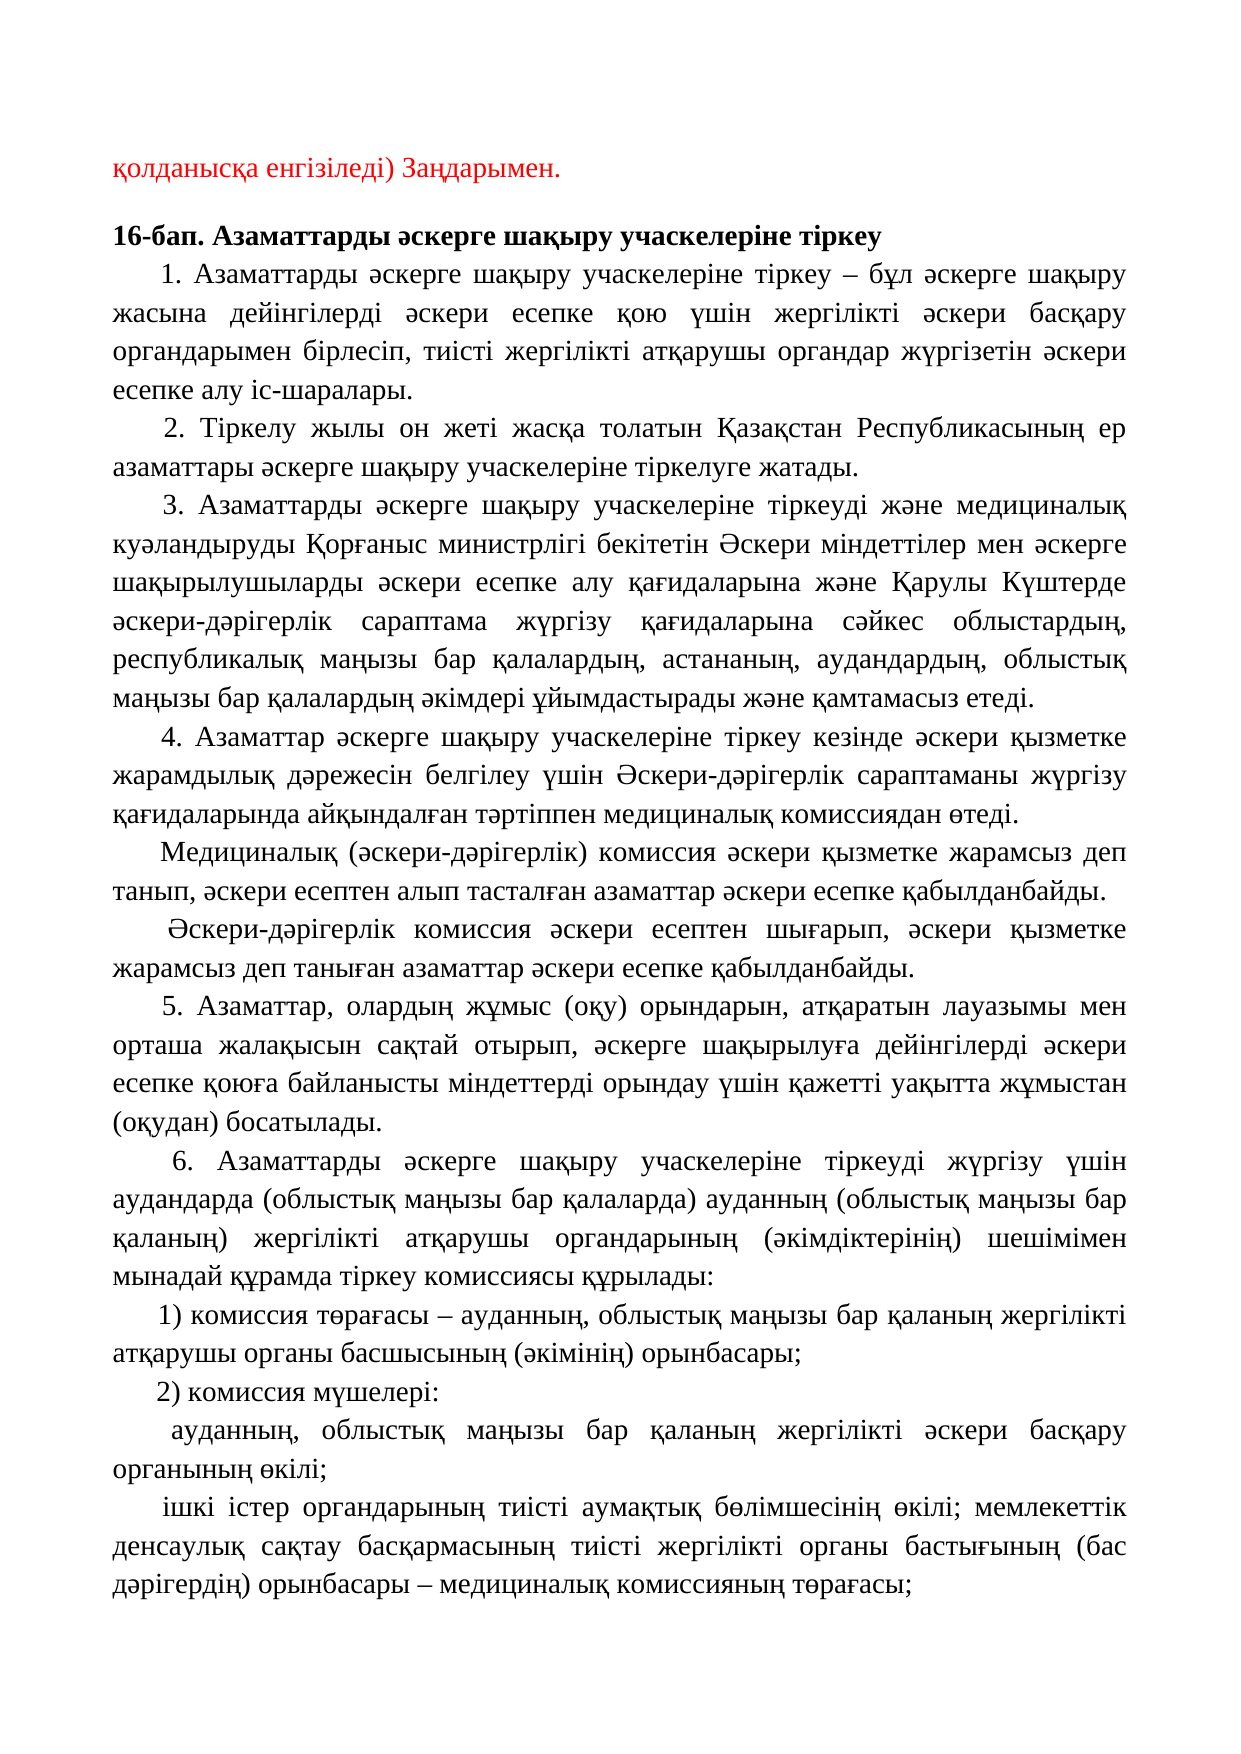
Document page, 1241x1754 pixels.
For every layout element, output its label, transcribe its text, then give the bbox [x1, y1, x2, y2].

text 2. Тіркелу жылы он жеті жасқа толатын Қазақстан Республикасының ер азаматтары әскерге шақыру учаскелеріне тіркелуге жатады. [112, 410, 1128, 482]
text 1. Азаматтарды әскерге шақыру учаскелеріне тіркеу – бұл әскерге шақыру жасына дейінгілерді әскери есепке қою үшін жергілікті әскери басқару органдарымен бірлесіп, тиісті жергілікті атқарушы органдар жүргізетін әскери есепке алу іс-шаралары. [112, 256, 1128, 405]
text 1) комиссия төрағасы – ауданның, облыстық маңызы бар қаланың жергілікті атқарушы органы басшысының (əкімінің) орынбасары; [112, 1297, 1128, 1369]
text 6. Азаматтарды әскерге шақыру учаскелеріне тіркеуді жүргізу үшін аудандарда (облыстық маңызы бар қалаларда) ауданның (облыстық маңызы бар қаланың) жергілікті атқарушы органдарының (әкімдіктерінің) шешімімен мынадай құрамда тіркеу комиссиясы құрылады: [112, 1143, 1128, 1292]
text 3. Азаматтарды əскерге шақыру учаскелеріне тіркеуді жəне медициналық куəландыруды Қорғаныс министрлігі бекітетін Əскери міндеттілер мен əскерге шақырылушыларды əскери есепке алу қағидаларына жəне Қарулы Күштерде əскери-дəрігерлік сараптама жүргізу қағидаларына сəйкес облыстардың, республикалық маңызы бар қалалардың, астананың, аудандардың, облыстық маңызы бар қалалардың əкімдері ұйымдастырады жəне қамтамасыз етеді. [112, 487, 1128, 714]
text ішкі істер органдарының тиісті аумақтық бөлімшесінің өкілі; мемлекеттік денсаулық сақтау басқармасының тиісті жергілікті органы бастығының (бас дəрігердің) орынбасары – медициналық комиссияның төрағасы; [112, 1489, 1128, 1600]
text ауданның, облыстық маңызы бар қаланың жергілікті əскери басқару органының өкілі; [112, 1412, 1128, 1484]
text Әскери-дәрігерлік комиссия әскери есептен шығарып, әскери қызметке жарамсыз деп таныған азаматтар әскери есепке қабылданбайды. [112, 911, 1128, 983]
text 2) комиссия мүшелері: [112, 1374, 1128, 1407]
text 16-бап. Азаматтарды әскерге шақыру учаскелеріне тіркеу [112, 218, 1128, 251]
text 5. Азаматтар, олардың жұмыс (оқу) орындарын, атқаратын лауазымы мен орташа жалақысын сақтай отырып, әскерге шақырылуға дейінгілерді әскери есепке қоюға байланысты міндеттерді орындау үшін қажетті уақытта жұмыстан (оқудан) босатылады. [112, 988, 1128, 1138]
text 4. Азаматтар әскерге шақыру учаскелеріне тіркеу кезінде әскери қызметке жарамдылық дәрежесін белгілеу үшін Әскери-дәрігерлік сараптаманы жүргізу қағидаларында айқындалған тәртіппен медициналық комиссиядан өтеді. [112, 719, 1128, 829]
text Медициналық (əскери-дəрігерлік) комиссия əскери қызметке жарамсыз деп танып, əскери есептен алып тасталған азаматтар əскери есепке қабылданбайды. [112, 834, 1128, 906]
